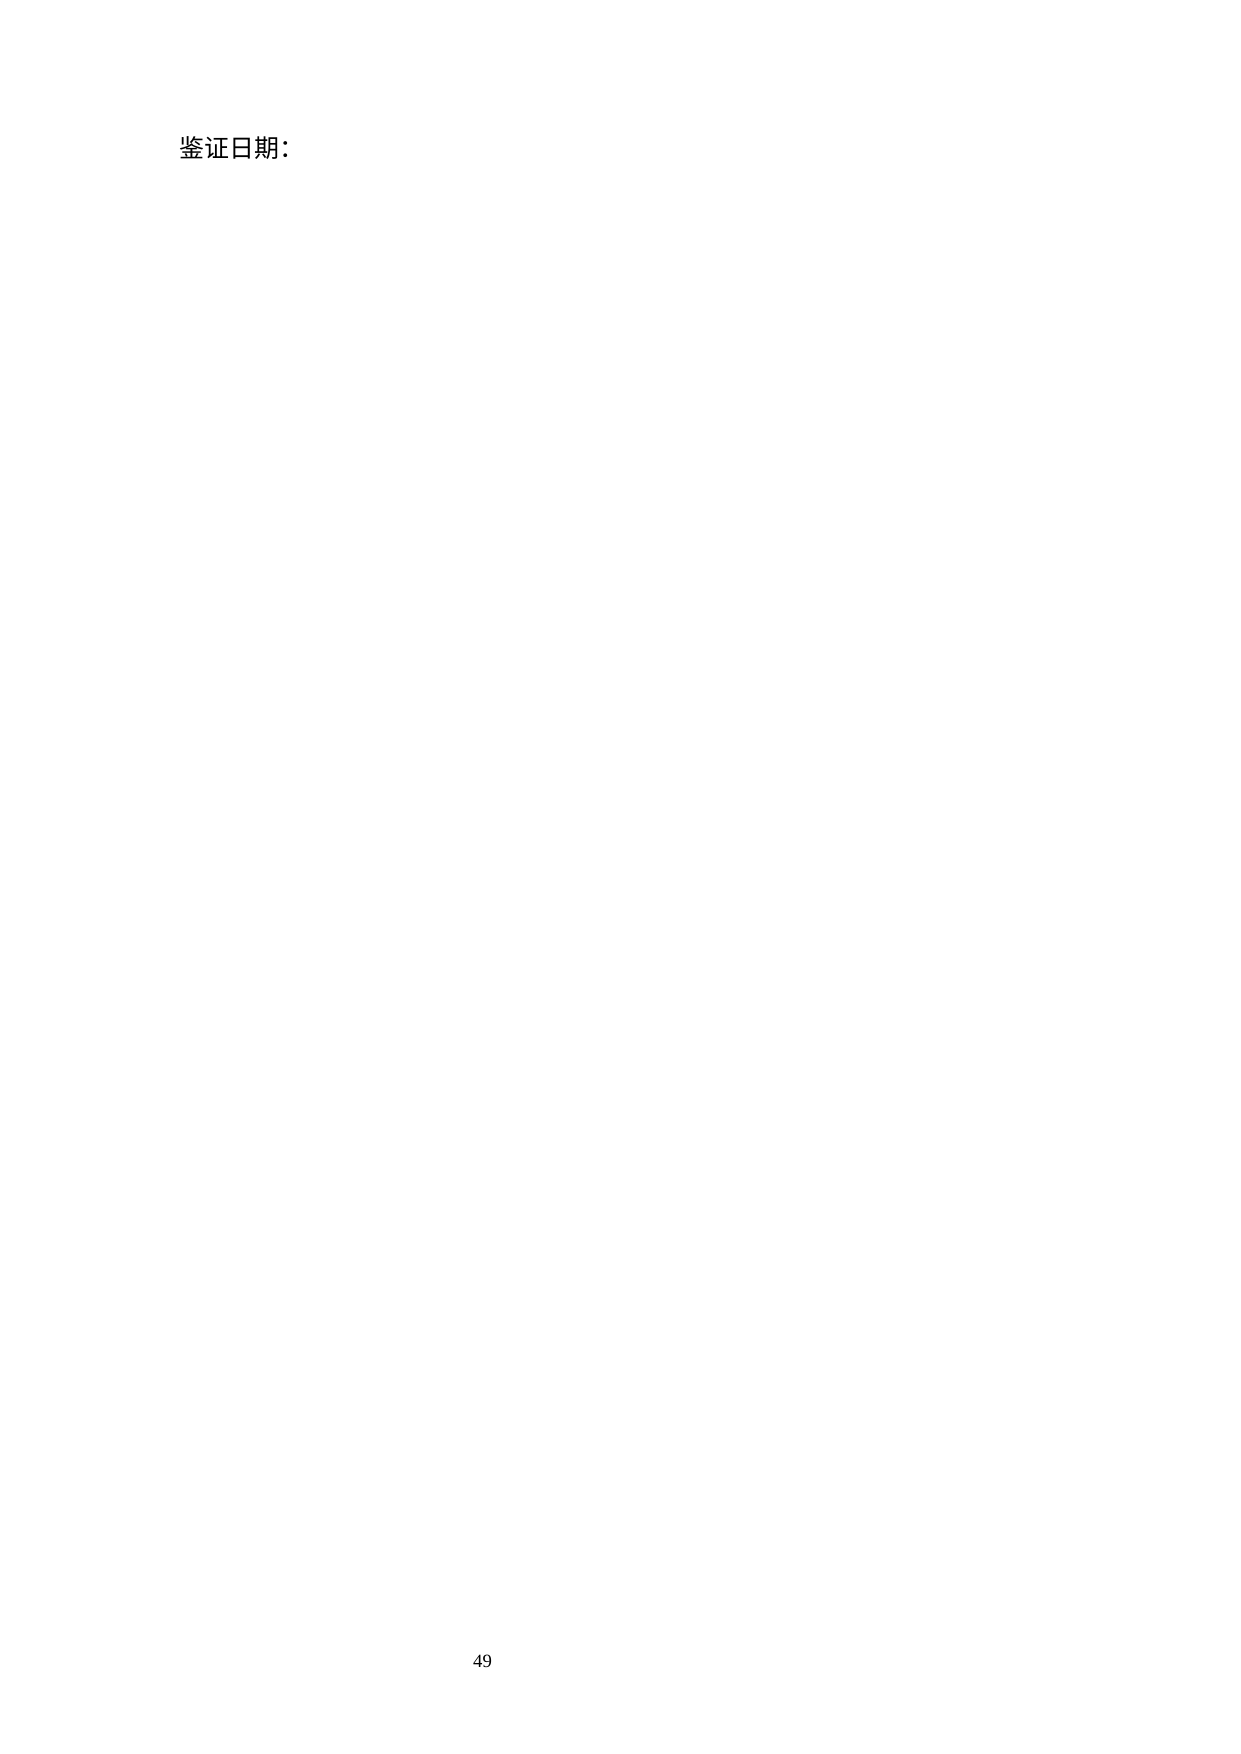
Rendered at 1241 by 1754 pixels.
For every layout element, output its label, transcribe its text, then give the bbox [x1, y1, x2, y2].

text 鉴证日期： [136, 129, 1110, 165]
